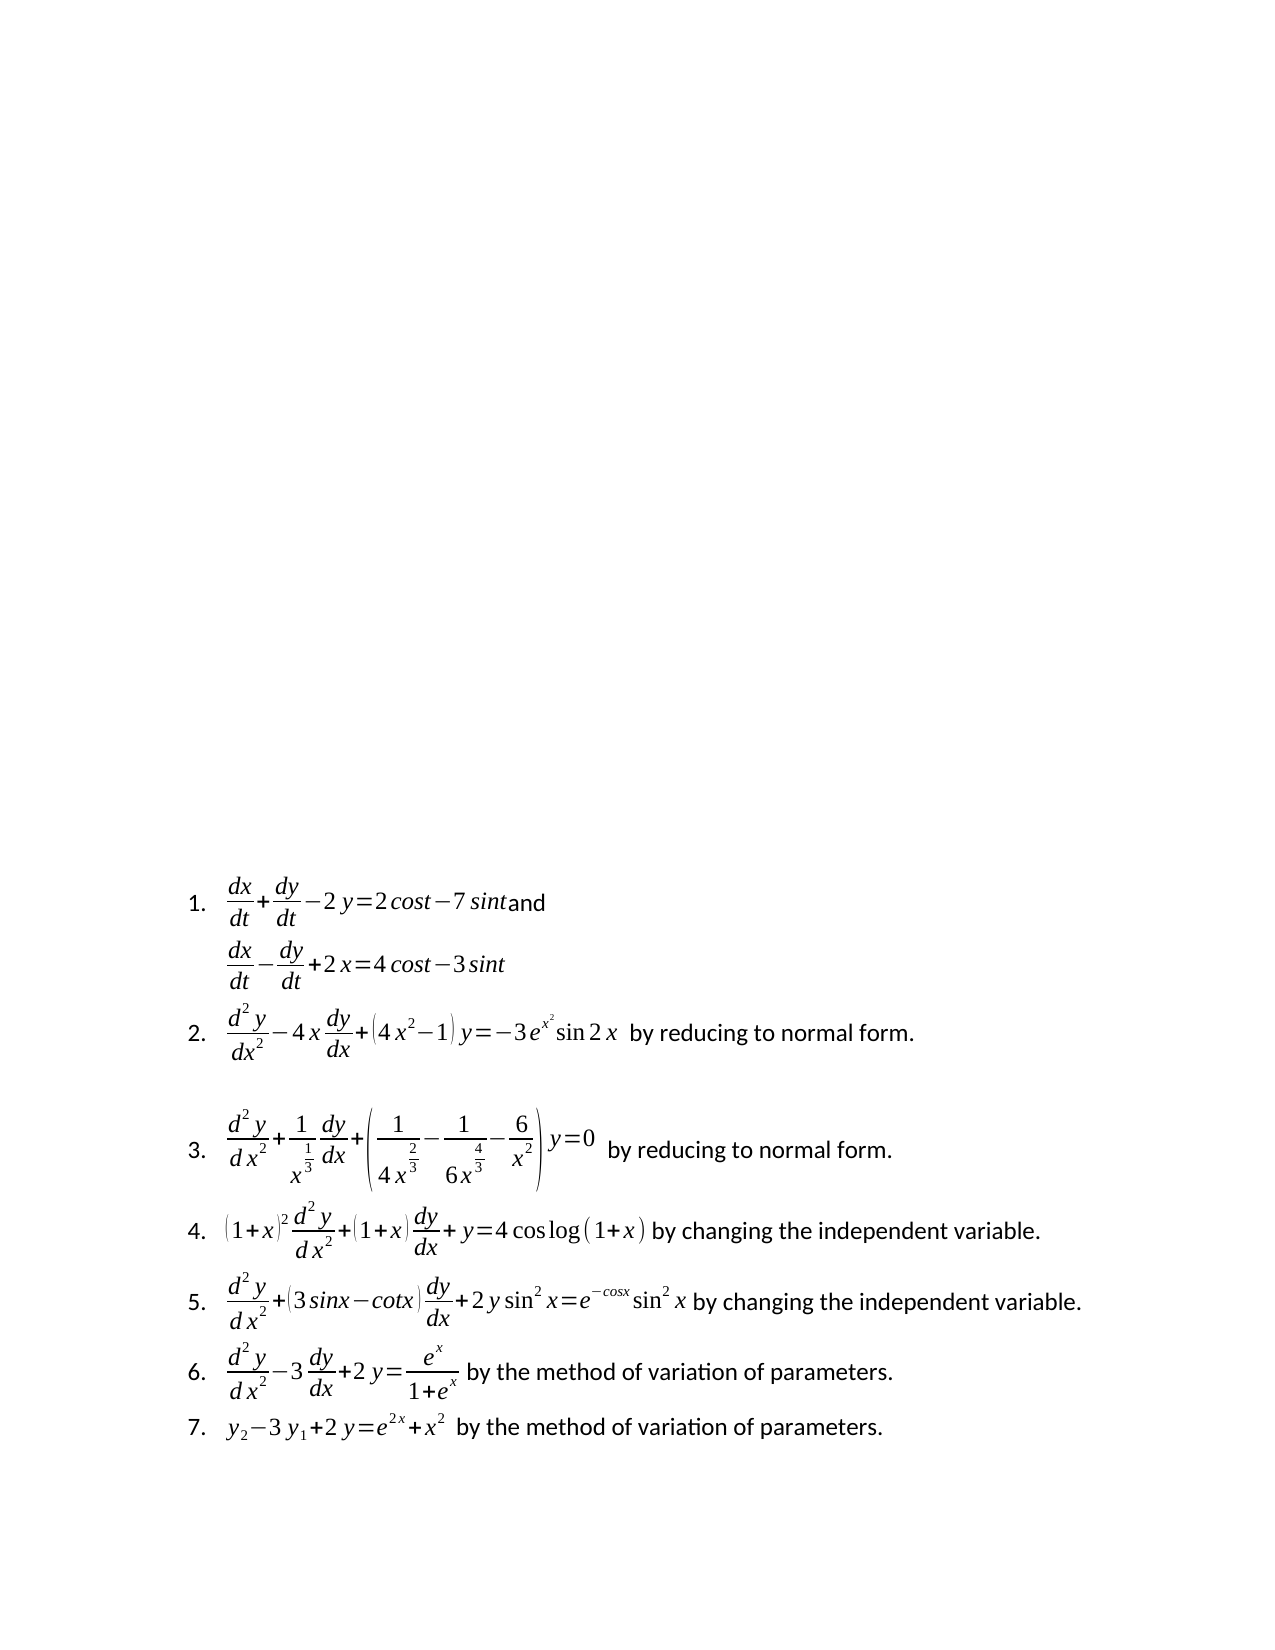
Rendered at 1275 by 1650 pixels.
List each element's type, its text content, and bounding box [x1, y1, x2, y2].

list and [187, 873, 1125, 932]
list by changing the independent variable. [187, 1197, 1125, 1263]
list by reducing to normal form. [187, 1105, 1125, 1193]
list by reducing to normal form. [187, 1000, 1125, 1066]
list by changing the independent variable. [187, 1268, 1125, 1334]
list by the method of variation of parameters. [187, 1409, 1125, 1444]
list by the method of variation of parameters. [187, 1338, 1125, 1404]
